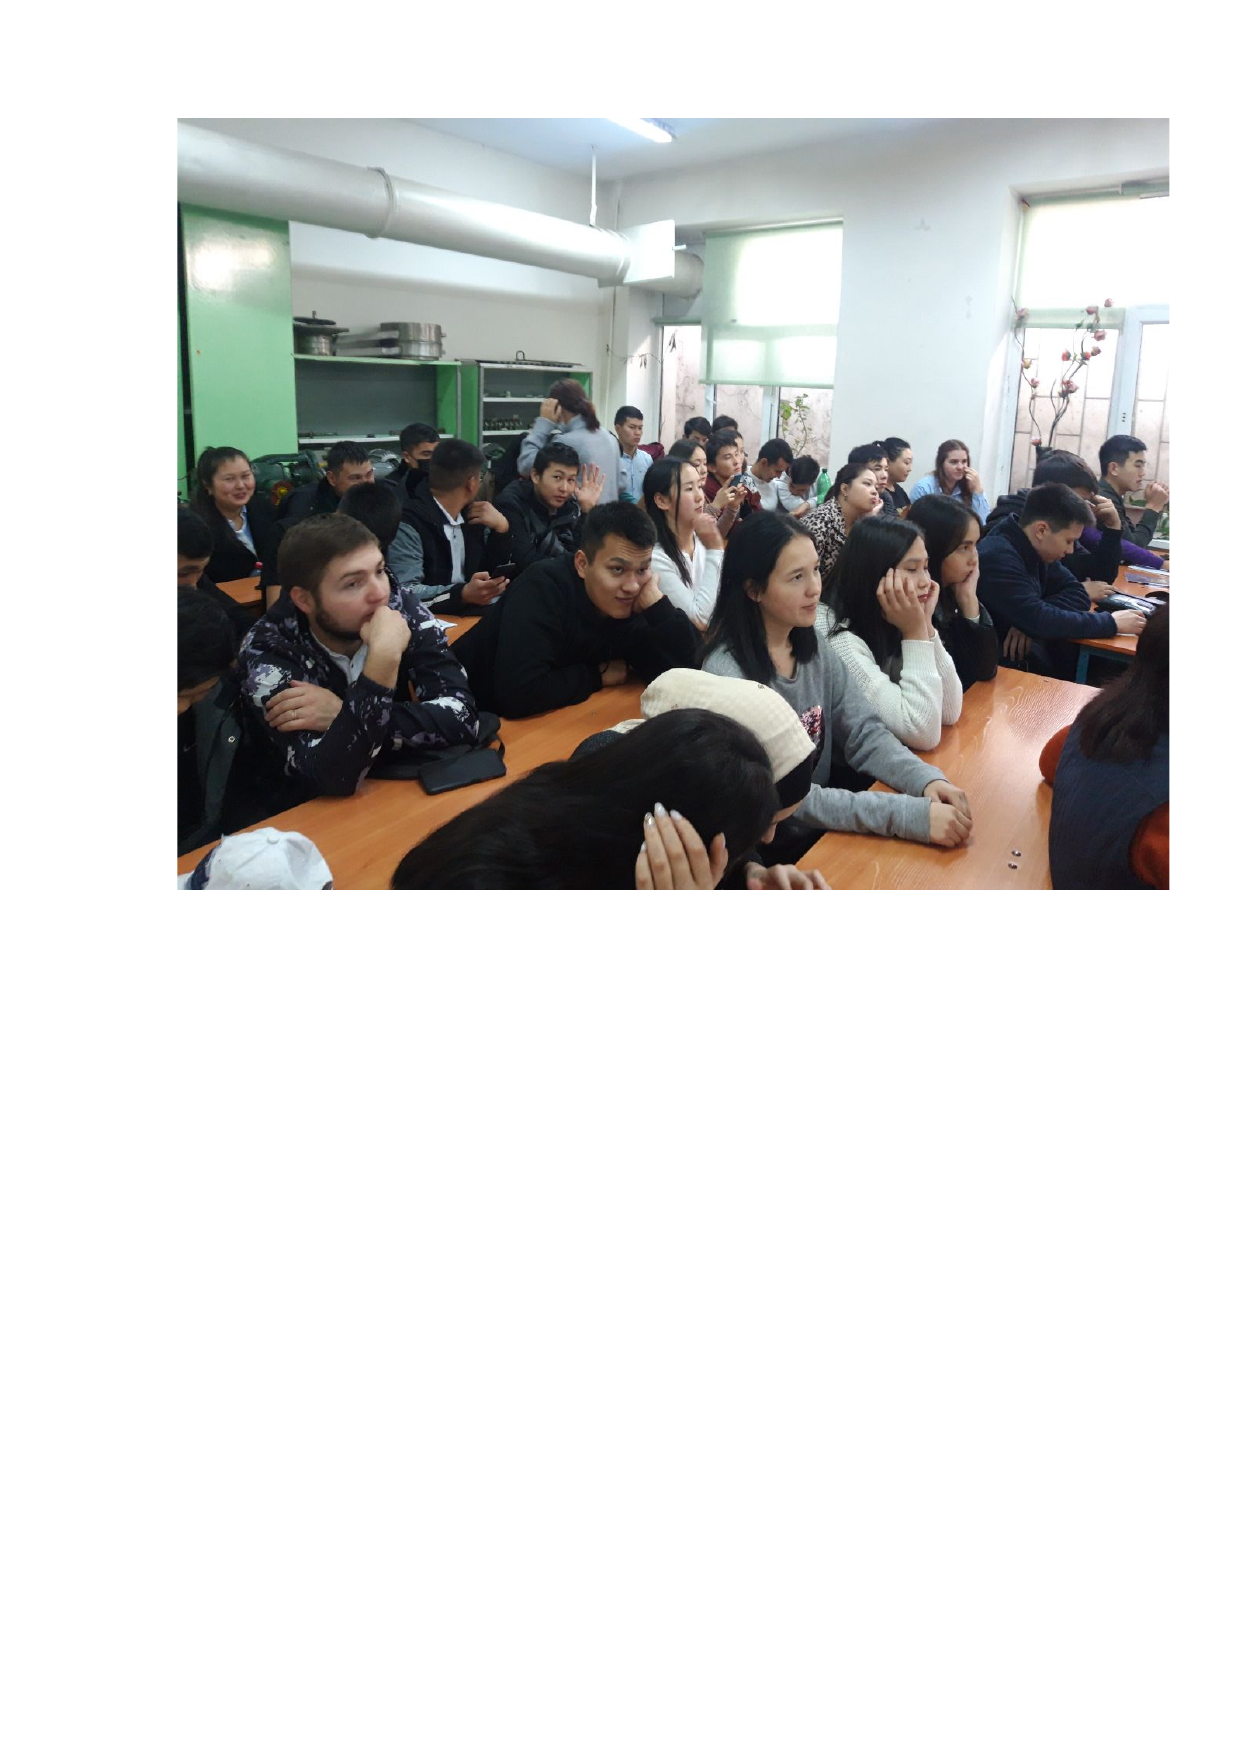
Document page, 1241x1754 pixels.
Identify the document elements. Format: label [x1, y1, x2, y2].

picture [177, 118, 1170, 890]
